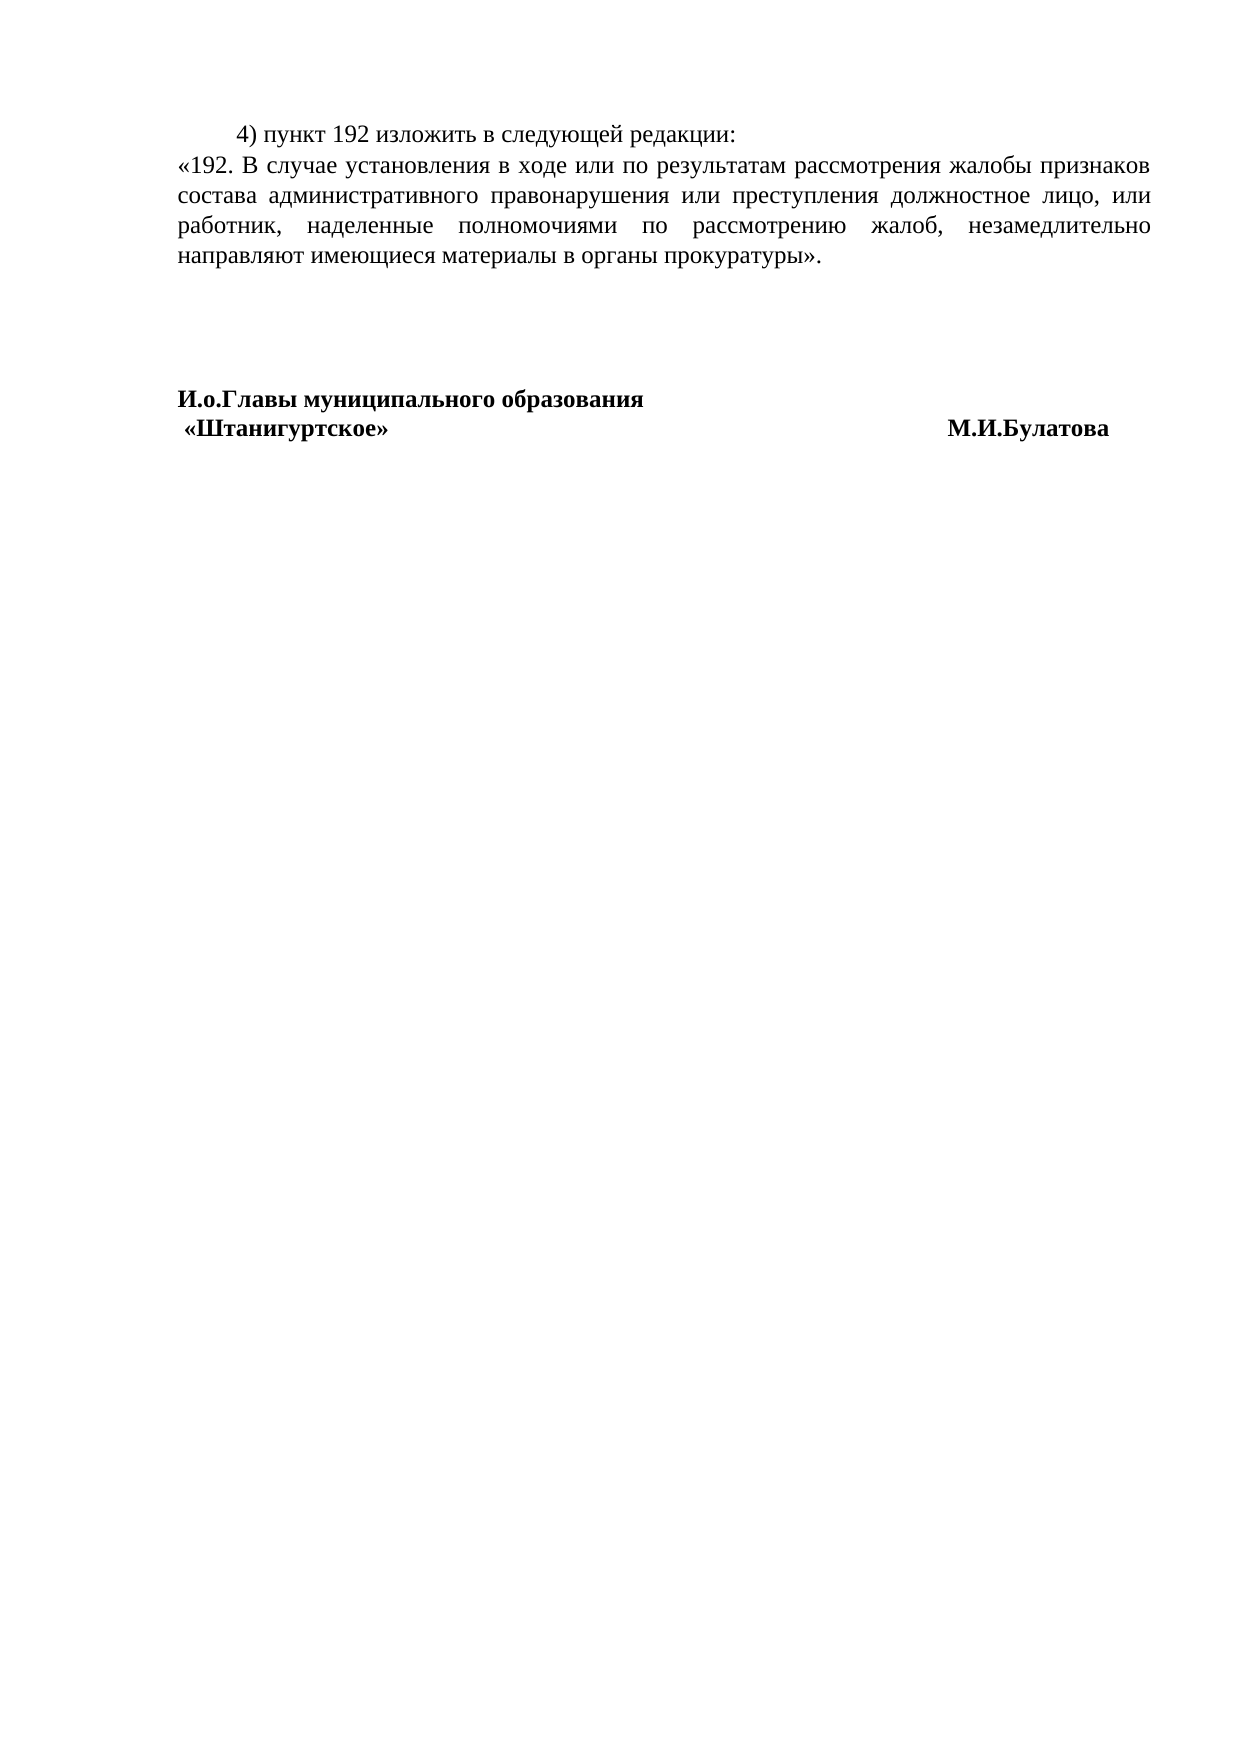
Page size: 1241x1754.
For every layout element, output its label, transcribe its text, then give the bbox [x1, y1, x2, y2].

text И.о.Главы муниципального образования [177, 384, 1152, 413]
text «Штанигуртское» М.И.Булатова [177, 413, 1152, 442]
text «192. В случае установления в ходе или по результатам рассмотрения жалобы признаков состава административного правонарушения или преступления должностное лицо, или работник, наделенные полномочиями по рассмотрению жалоб, незамедлительно направляют имеющиеся материалы в органы прокуратуры». [177, 148, 1152, 269]
text 4) пункт 192 изложить в следующей редакции: [177, 118, 1152, 148]
